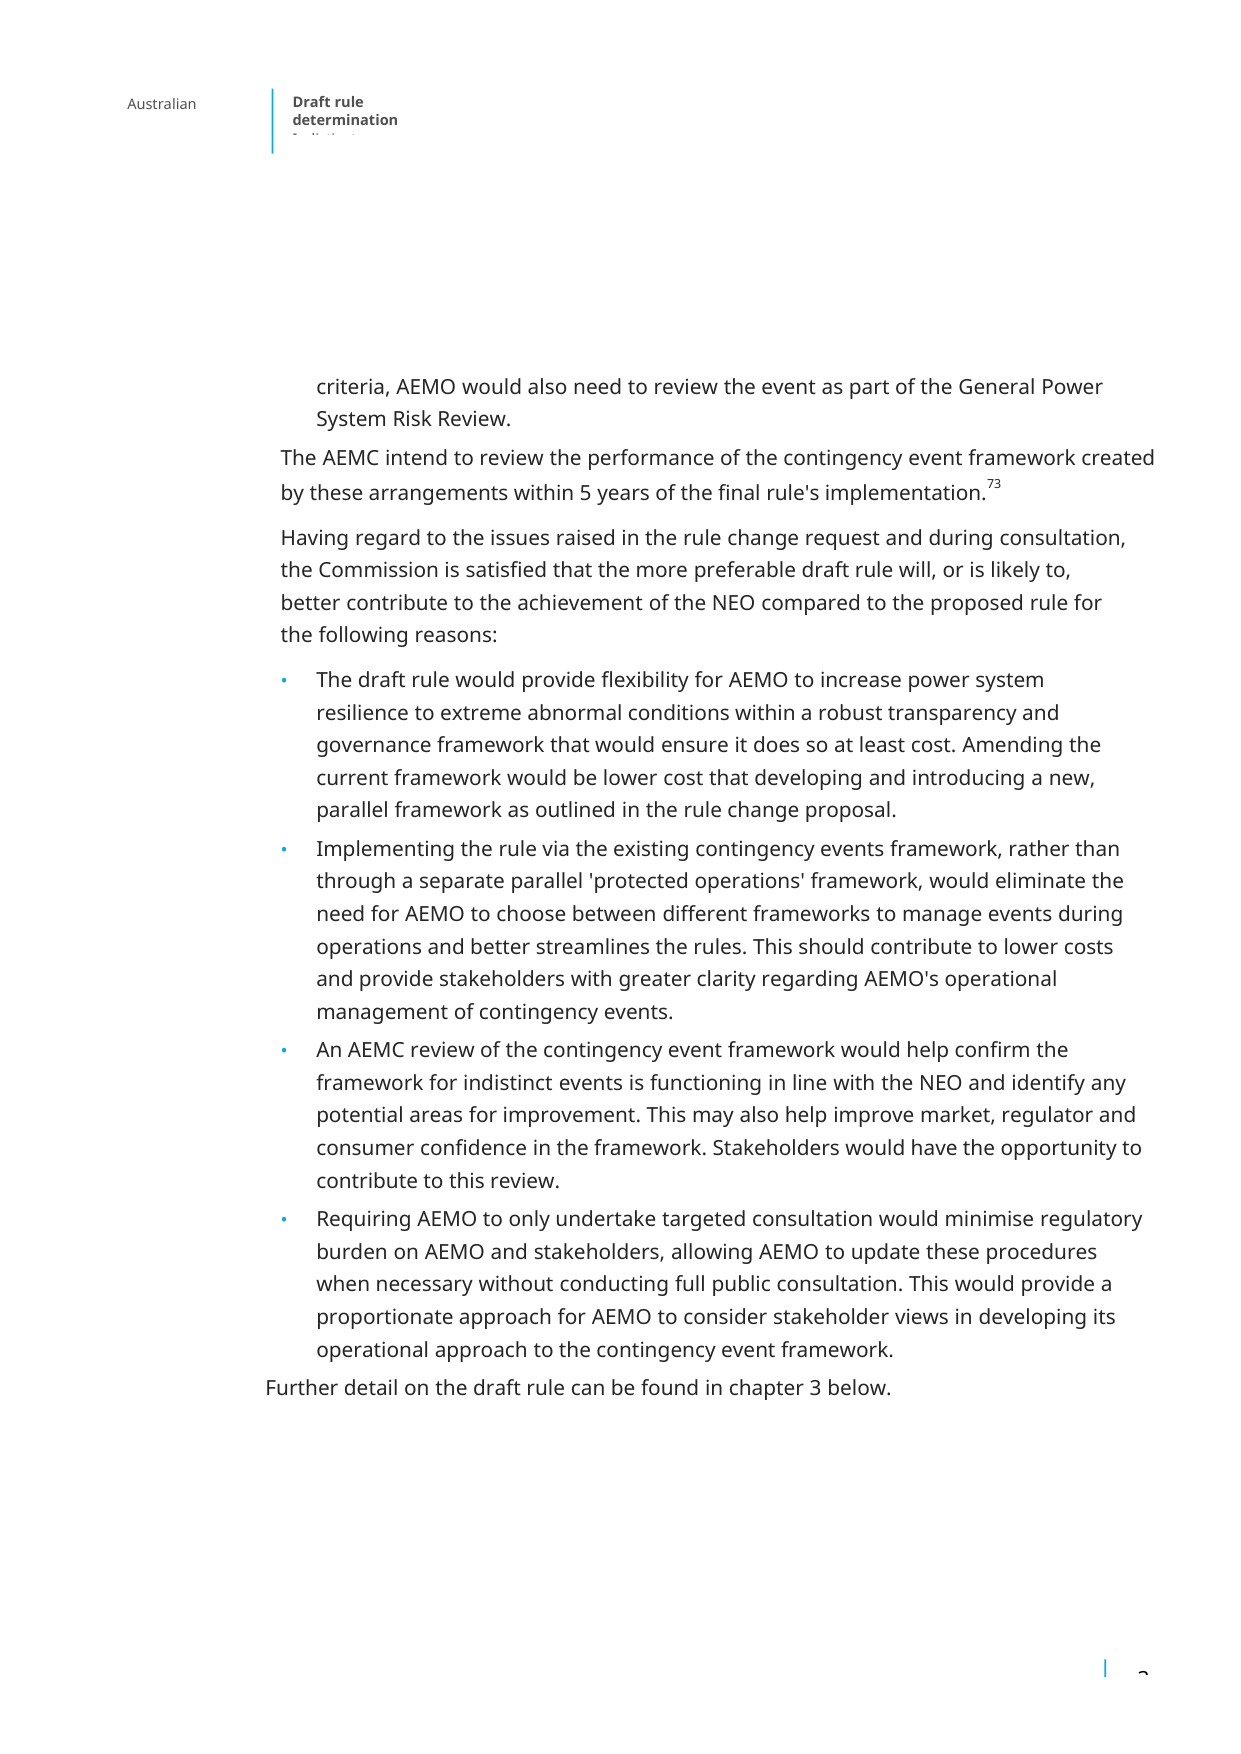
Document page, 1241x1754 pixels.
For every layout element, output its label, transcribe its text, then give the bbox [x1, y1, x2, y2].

list Implementing the rule via the existing contingency events framework, rather than through a separate parallel 'protected operations' framework, would eliminate the need for AEMO to choose between different frameworks to manage events during operations and better streamlines the rules. This should contribute to lower costs and provide stakeholders with greater clarity regarding AEMO's operational management of contingency events. [280, 834, 1127, 1025]
text Further detail on the draft rule can be found in chapter 3 below. [239, 1373, 917, 1402]
text criteria, AEMO would also need to review the event as part of the General Power System Risk Review. [316, 372, 1163, 433]
list The draft rule would provide flexibility for AEMO to increase power system resilience to extreme abnormal conditions within a robust transparency and governance framework that would ensure it does so at least cost. Amending the current framework would be lower cost that developing and introducing a new, parallel framework as outlined in the rule change proposal. [280, 665, 1127, 824]
list An AEMC review of the contingency event framework would help confirm the framework for indistinct events is functioning in line with the NEO and identify any potential areas for improvement. This may also help improve market, regulator and consumer confidence in the framework. Stakeholders would have the opportunity to contribute to this review. [280, 1035, 1152, 1194]
text The AEMC intend to review the performance of the contingency event framework created by these arrangements within 5 years of the final rule's implementation.73 [280, 443, 1163, 506]
list Requiring AEMO to only undertake targeted consultation would minimise regulatory burden on AEMO and stakeholders, allowing AEMO to update these procedures when necessary without conducting full public consultation. This would provide a proportionate approach for AEMO to consider stakeholder views in developing its operational approach to the contingency event framework. [280, 1204, 1143, 1363]
text Having regard to the issues raised in the rule change request and during consultation, the Commission is satisfied that the more preferable draft rule will, or is likely to, better contribute to the achievement of the NEO compared to the proposed rule for the following reasons: [280, 523, 1134, 649]
